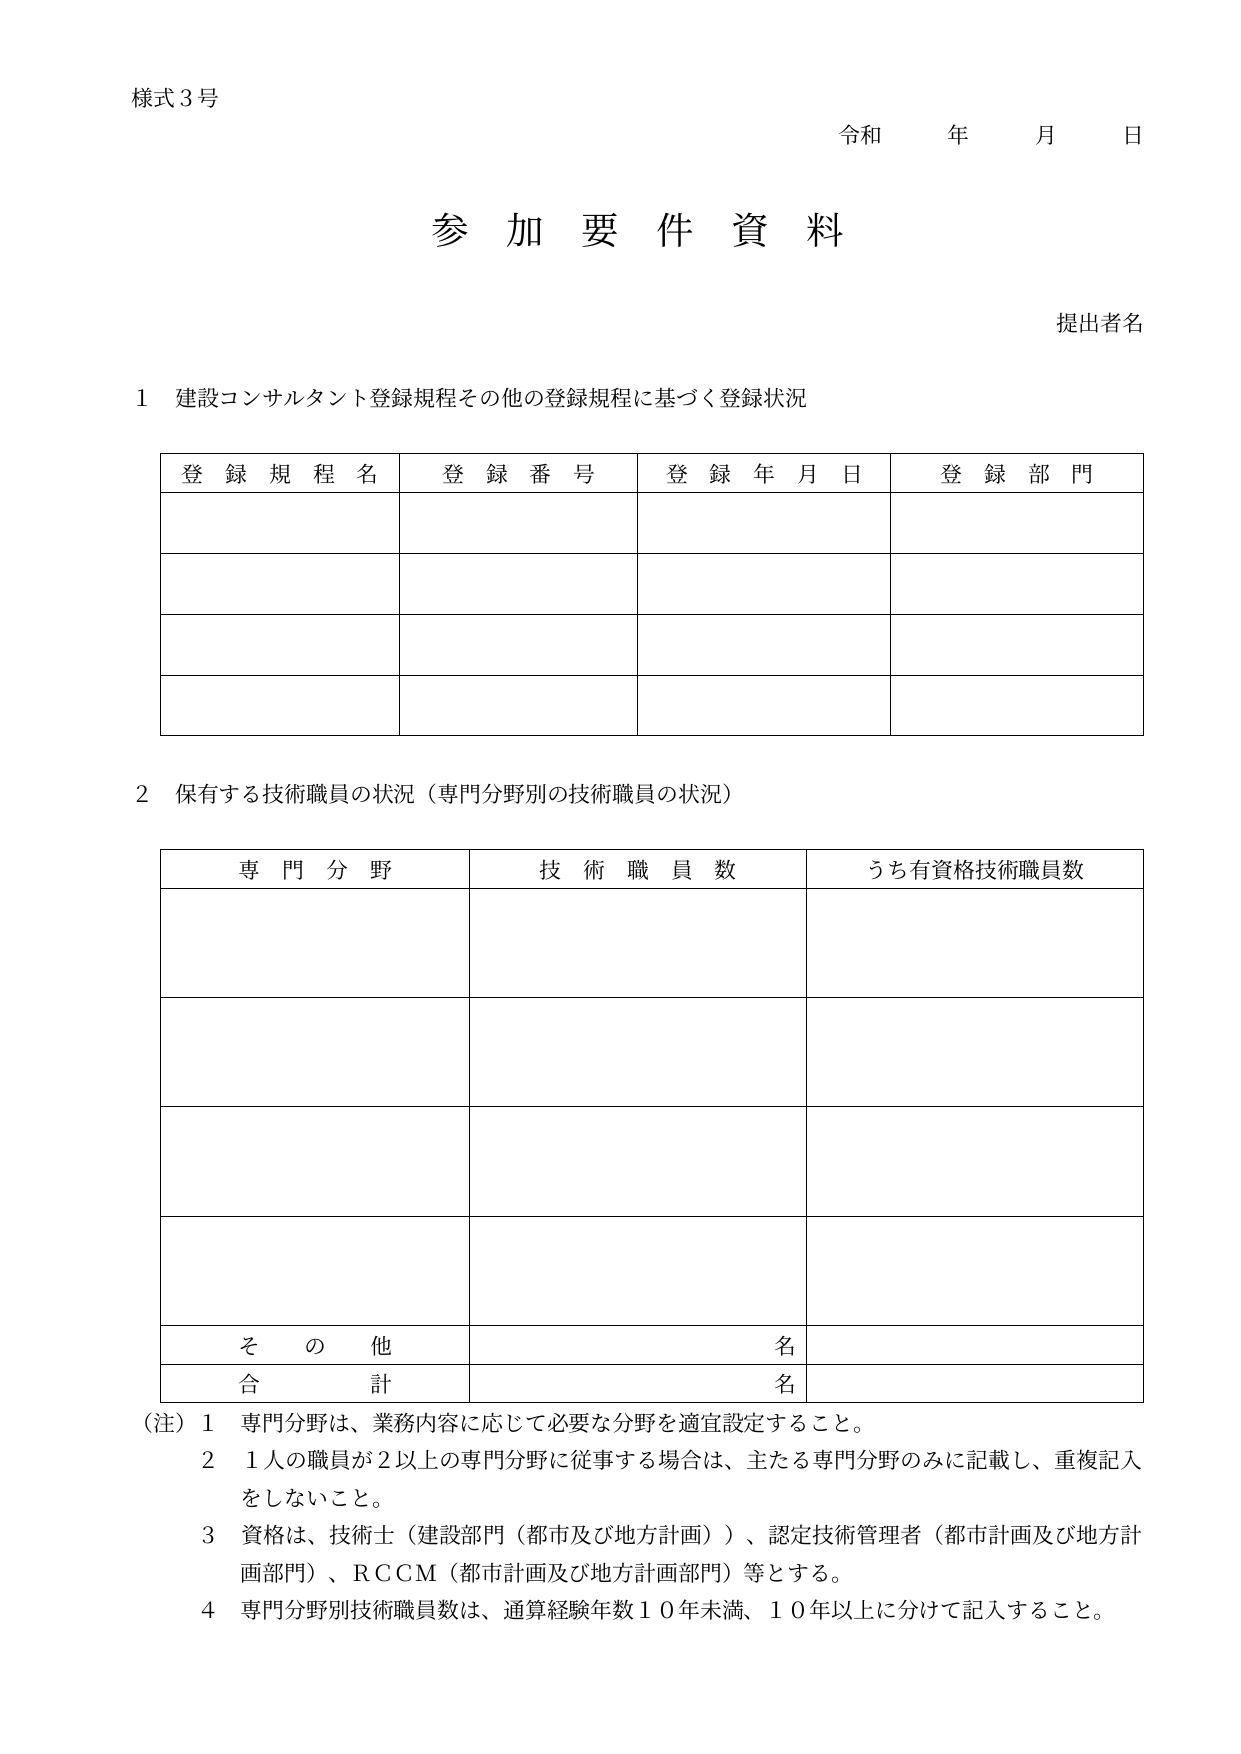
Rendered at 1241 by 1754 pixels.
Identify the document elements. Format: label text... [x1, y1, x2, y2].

table_cell [807, 889, 1143, 997]
table_cell [400, 615, 637, 674]
table_cell [400, 554, 637, 613]
table_cell [638, 676, 890, 735]
table_cell [891, 554, 1143, 613]
text 提出者名 [131, 303, 1144, 341]
table_cell [161, 554, 399, 613]
table_cell [470, 889, 806, 997]
text ３ 資格は、技術士（建設部門（都市及び地方計画））、認定技術管理者（都市計画及び地方計画部門）、ＲＣＣＭ（都市計画及び地方計画部門）等とする。 [131, 1516, 1144, 1591]
table_header うち有資格技術職員数 [807, 850, 1143, 887]
text （注）１ 専門分野は、業務内容に応じて必要な分野を適宜設定すること。 [131, 1403, 1144, 1441]
table_cell [400, 676, 637, 735]
table_cell [161, 493, 399, 553]
table_cell [891, 493, 1143, 553]
table_cell 合 計 [161, 1365, 469, 1402]
text 令和 年 月 日 [131, 116, 1144, 153]
table_cell [161, 615, 399, 674]
table_cell [470, 998, 806, 1106]
text ２ 保有する技術職員の状況（専門分野別の技術職員の状況） [131, 774, 1144, 811]
table_header 登 録 部 門 [891, 454, 1143, 492]
table_cell [161, 998, 469, 1106]
table_cell [470, 1217, 806, 1325]
table_header 専 門 分 野 [161, 850, 469, 887]
table_cell [638, 493, 890, 553]
text １ 建設コンサルタント登録規程その他の登録規程に基づく登録状況 [131, 378, 1144, 416]
table_header 技 術 職 員 数 [470, 850, 806, 887]
table_cell [807, 1217, 1143, 1325]
table_cell [807, 1326, 1143, 1363]
table_cell [807, 998, 1143, 1106]
table_cell [638, 554, 890, 613]
text ４ 専門分野別技術職員数は、通算経験年数１０年未満、１０年以上に分けて記入すること。 [131, 1591, 1144, 1628]
table_cell [161, 1107, 469, 1216]
table_cell [891, 615, 1143, 674]
table_cell [470, 1107, 806, 1216]
table_header 登 録 番 号 [400, 454, 637, 492]
text 参 加 要 件 資 料 [131, 191, 1144, 266]
table_header 登 録 年 月 日 [638, 454, 890, 492]
table_header 登 録 規 程 名 [161, 454, 399, 492]
table_cell 名 [470, 1365, 806, 1402]
table_cell そ の 他 [161, 1326, 469, 1363]
table_cell 名 [470, 1326, 806, 1363]
table_cell [400, 493, 637, 553]
table_cell [161, 676, 399, 735]
text ２ １人の職員が２以上の専門分野に従事する場合は、主たる専門分野のみに記載し、重複記入をしないこと。 [131, 1441, 1144, 1516]
table_cell [891, 676, 1143, 735]
table_cell [807, 1365, 1143, 1402]
table_cell [161, 889, 469, 997]
table_cell [161, 1217, 469, 1325]
table_cell [807, 1107, 1143, 1216]
text 様式３号 [131, 78, 1144, 116]
table_cell [638, 615, 890, 674]
